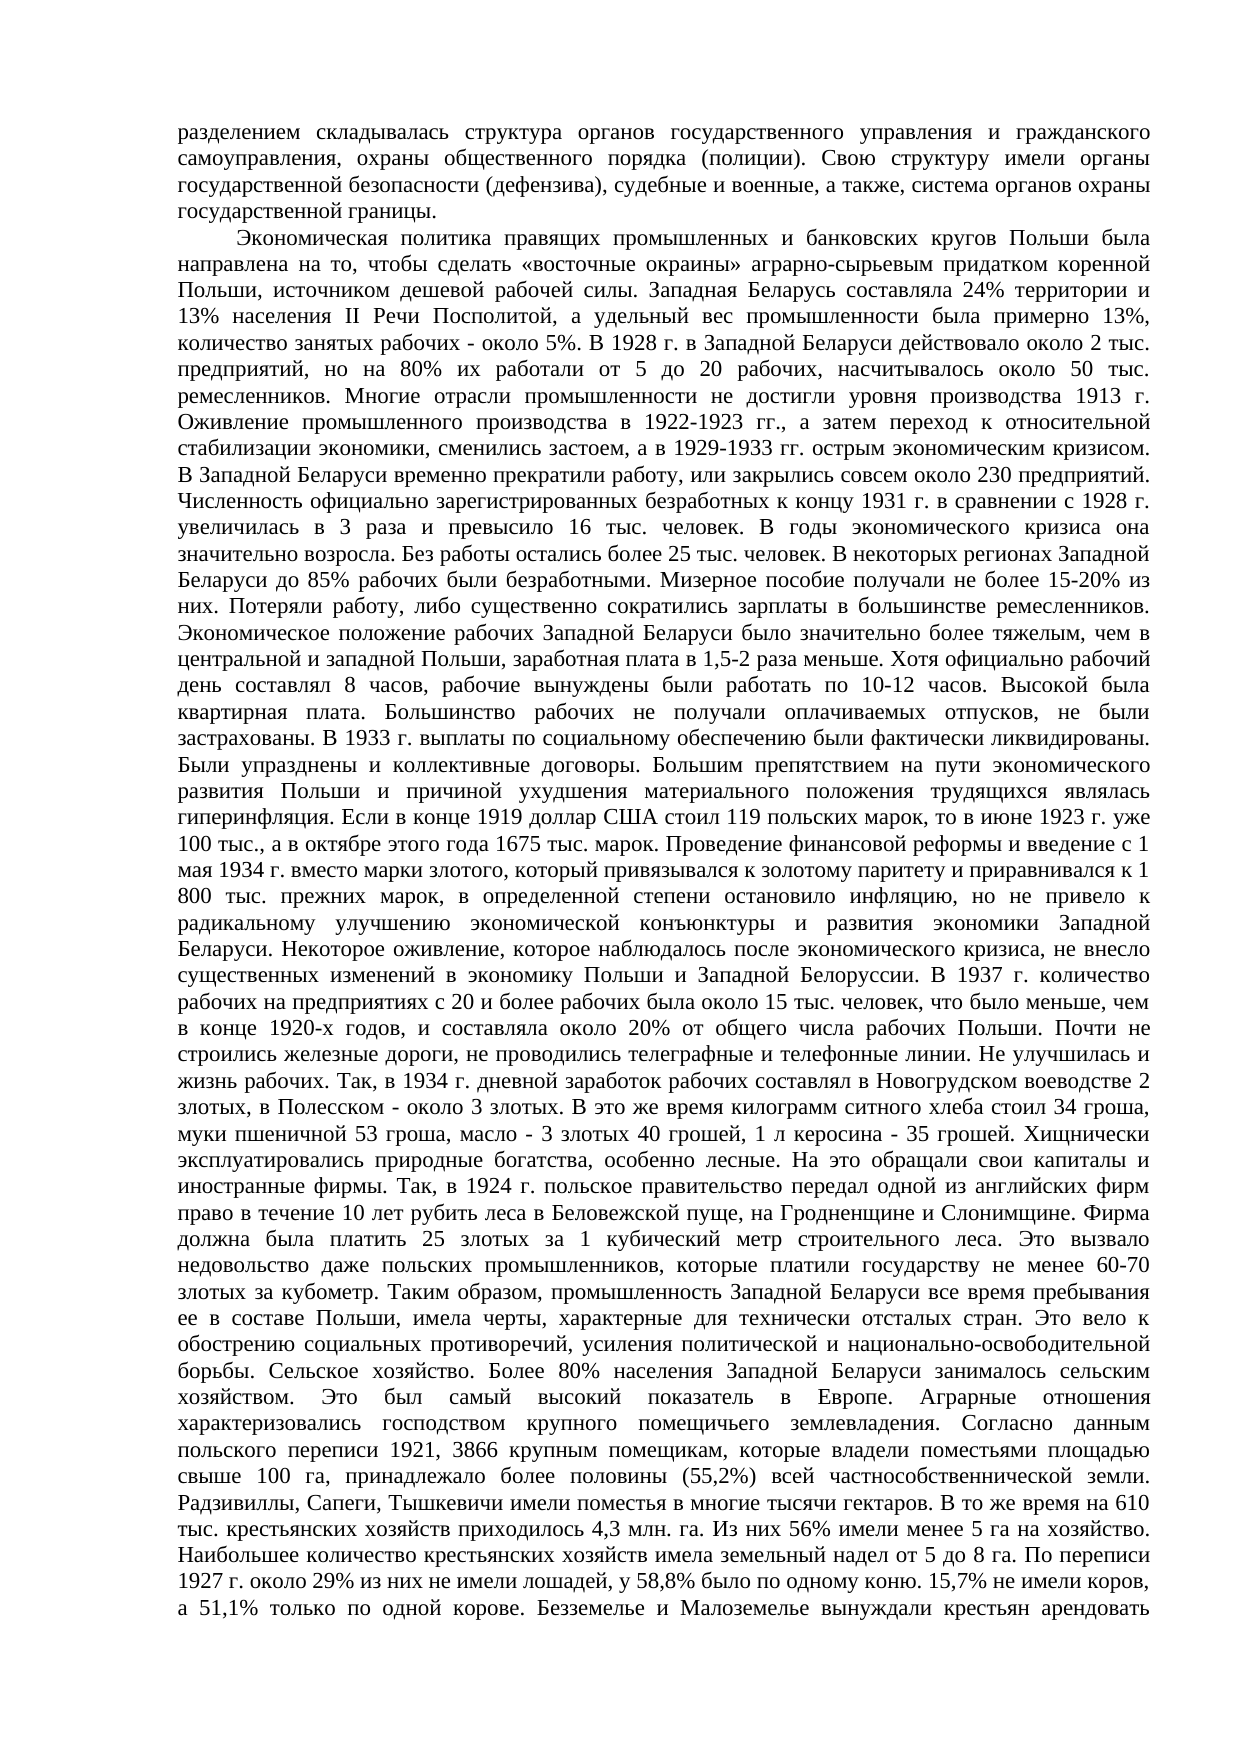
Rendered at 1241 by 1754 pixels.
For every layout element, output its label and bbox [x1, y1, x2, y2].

text [177, 118, 1152, 223]
text [177, 223, 1152, 1620]
